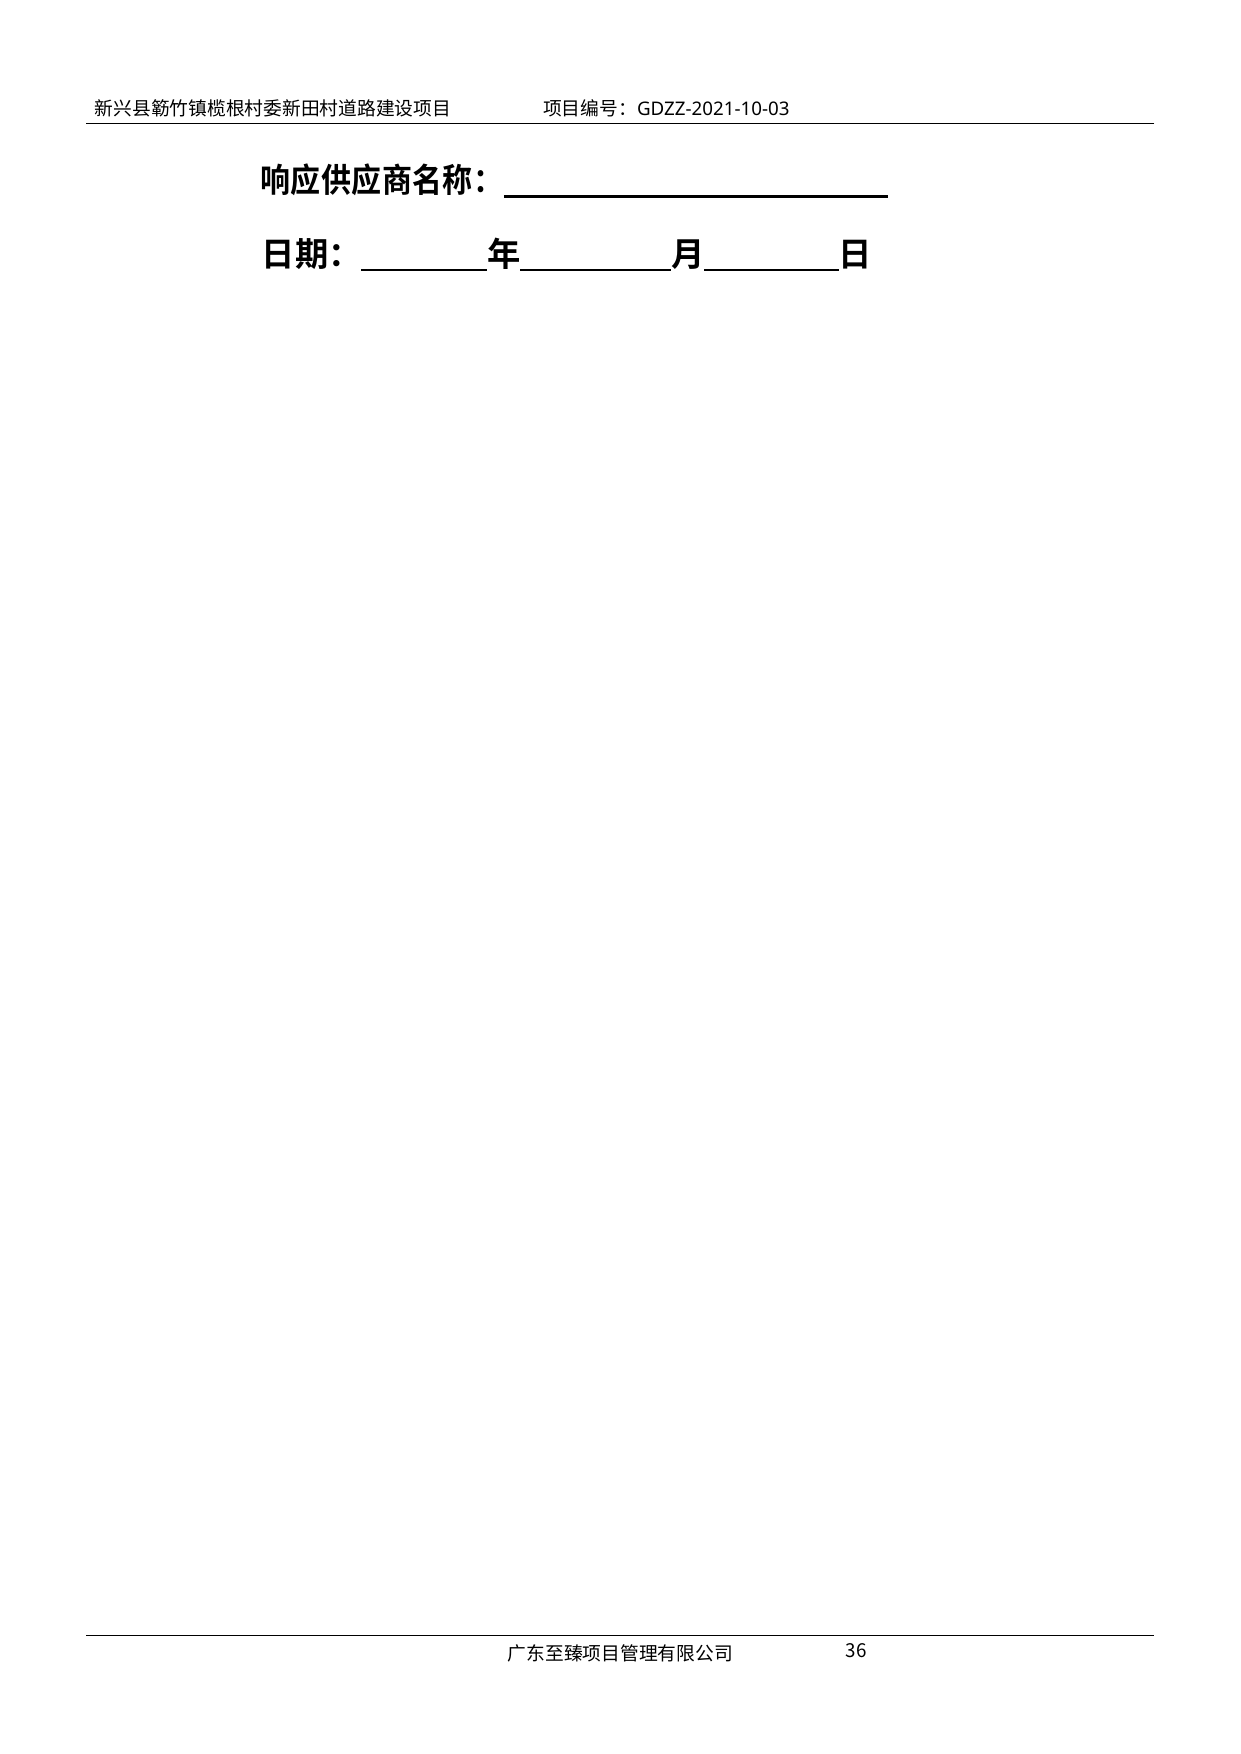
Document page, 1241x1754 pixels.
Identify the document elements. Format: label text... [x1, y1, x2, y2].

subtitle 日期： 年 月 日 [128, 228, 921, 276]
subtitle 响应供应商名称： [260, 154, 921, 202]
